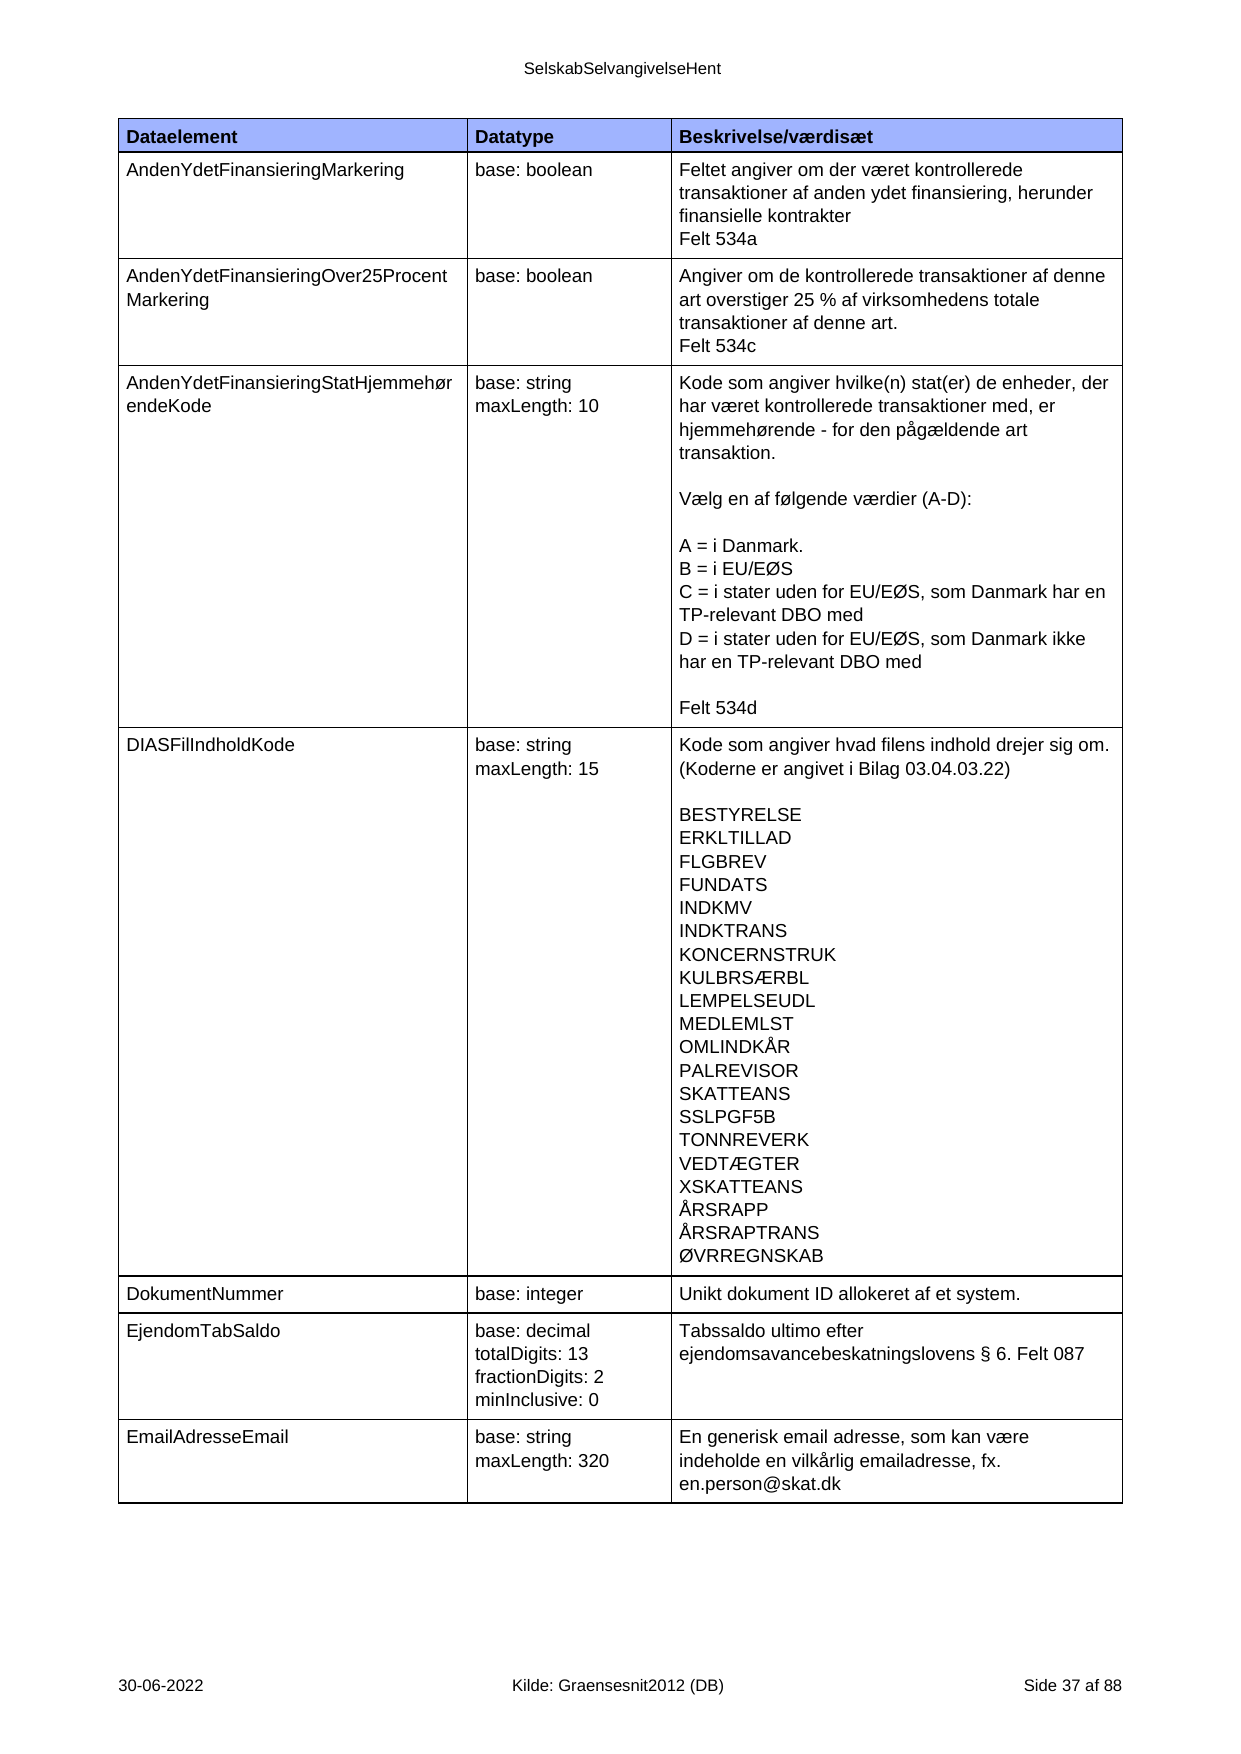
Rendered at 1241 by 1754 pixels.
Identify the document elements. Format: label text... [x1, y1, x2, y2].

table_header Dataelement [119, 119, 467, 151]
table_cell base: string maxLength: 320 [468, 1420, 671, 1502]
table_cell DokumentNummer [119, 1277, 467, 1312]
table_cell EjendomTabSaldo [119, 1314, 467, 1419]
table_cell AndenYdetFinansieringMarkering [119, 153, 467, 258]
table_cell AndenYdetFinansieringStatHjemmehørendeKode [119, 366, 467, 727]
table_cell base: integer [468, 1277, 671, 1312]
table_cell En generisk email adresse, som kan være indeholde en vilkårlig emailadresse, fx. en.person@skat.dk [672, 1420, 1122, 1502]
table_header Datatype [468, 119, 671, 151]
table_cell Feltet angiver om der været kontrollerede transaktioner af anden ydet finansiering, herunder finansielle kontrakter Felt 534a [672, 153, 1122, 258]
table_cell EmailAdresseEmail [119, 1420, 467, 1502]
table_cell Unikt dokument ID allokeret af et system. [672, 1277, 1122, 1312]
table_cell Angiver om de kontrollerede transaktioner af denne art overstiger 25 % af virksomhedens totale transaktioner af denne art. Felt 534c [672, 259, 1122, 364]
table_cell base: boolean [468, 259, 671, 364]
table_cell AndenYdetFinansieringOver25ProcentMarkering [119, 259, 467, 364]
table_cell base: string maxLength: 10 [468, 366, 671, 727]
table_cell base: string maxLength: 15 [468, 728, 671, 1275]
table_cell Kode som angiver hvilke(n) stat(er) de enheder, der har været kontrollerede transaktioner med, er hjemmehørende - for den pågældende art transaktion. Vælg en af følgende værdier (A-D): A = i Danmark. B = i EU/EØS C = i stater uden for EU/EØS, som Danmark har en TP-relevant DBO med D = i stater uden for EU/EØS, som Danmark ikke har en TP-relevant DBO med Felt 534d [672, 366, 1122, 727]
table_cell Kode som angiver hvad filens indhold drejer sig om. (Koderne er angivet i Bilag 03.04.03.22) BESTYRELSE ERKLTILLAD FLGBREV FUNDATS INDKMV INDKTRANS KONCERNSTRUK KULBRSÆRBL LEMPELSEUDL MEDLEMLST OMLINDKÅR PALREVISOR SKATTEANS SSLPGF5B TONNREVERK VEDTÆGTER XSKATTEANS ÅRSRAPP ÅRSRAPTRANS ØVRREGNSKAB [672, 728, 1122, 1275]
table_cell base: boolean [468, 153, 671, 258]
table_header Beskrivelse/værdisæt [672, 119, 1122, 151]
table_cell base: decimal totalDigits: 13 fractionDigits: 2 minInclusive: 0 [468, 1314, 671, 1419]
table_cell DIASFilIndholdKode [119, 728, 467, 1275]
table_cell Tabssaldo ultimo efter ejendomsavancebeskatningslovens § 6. Felt 087 [672, 1314, 1122, 1419]
